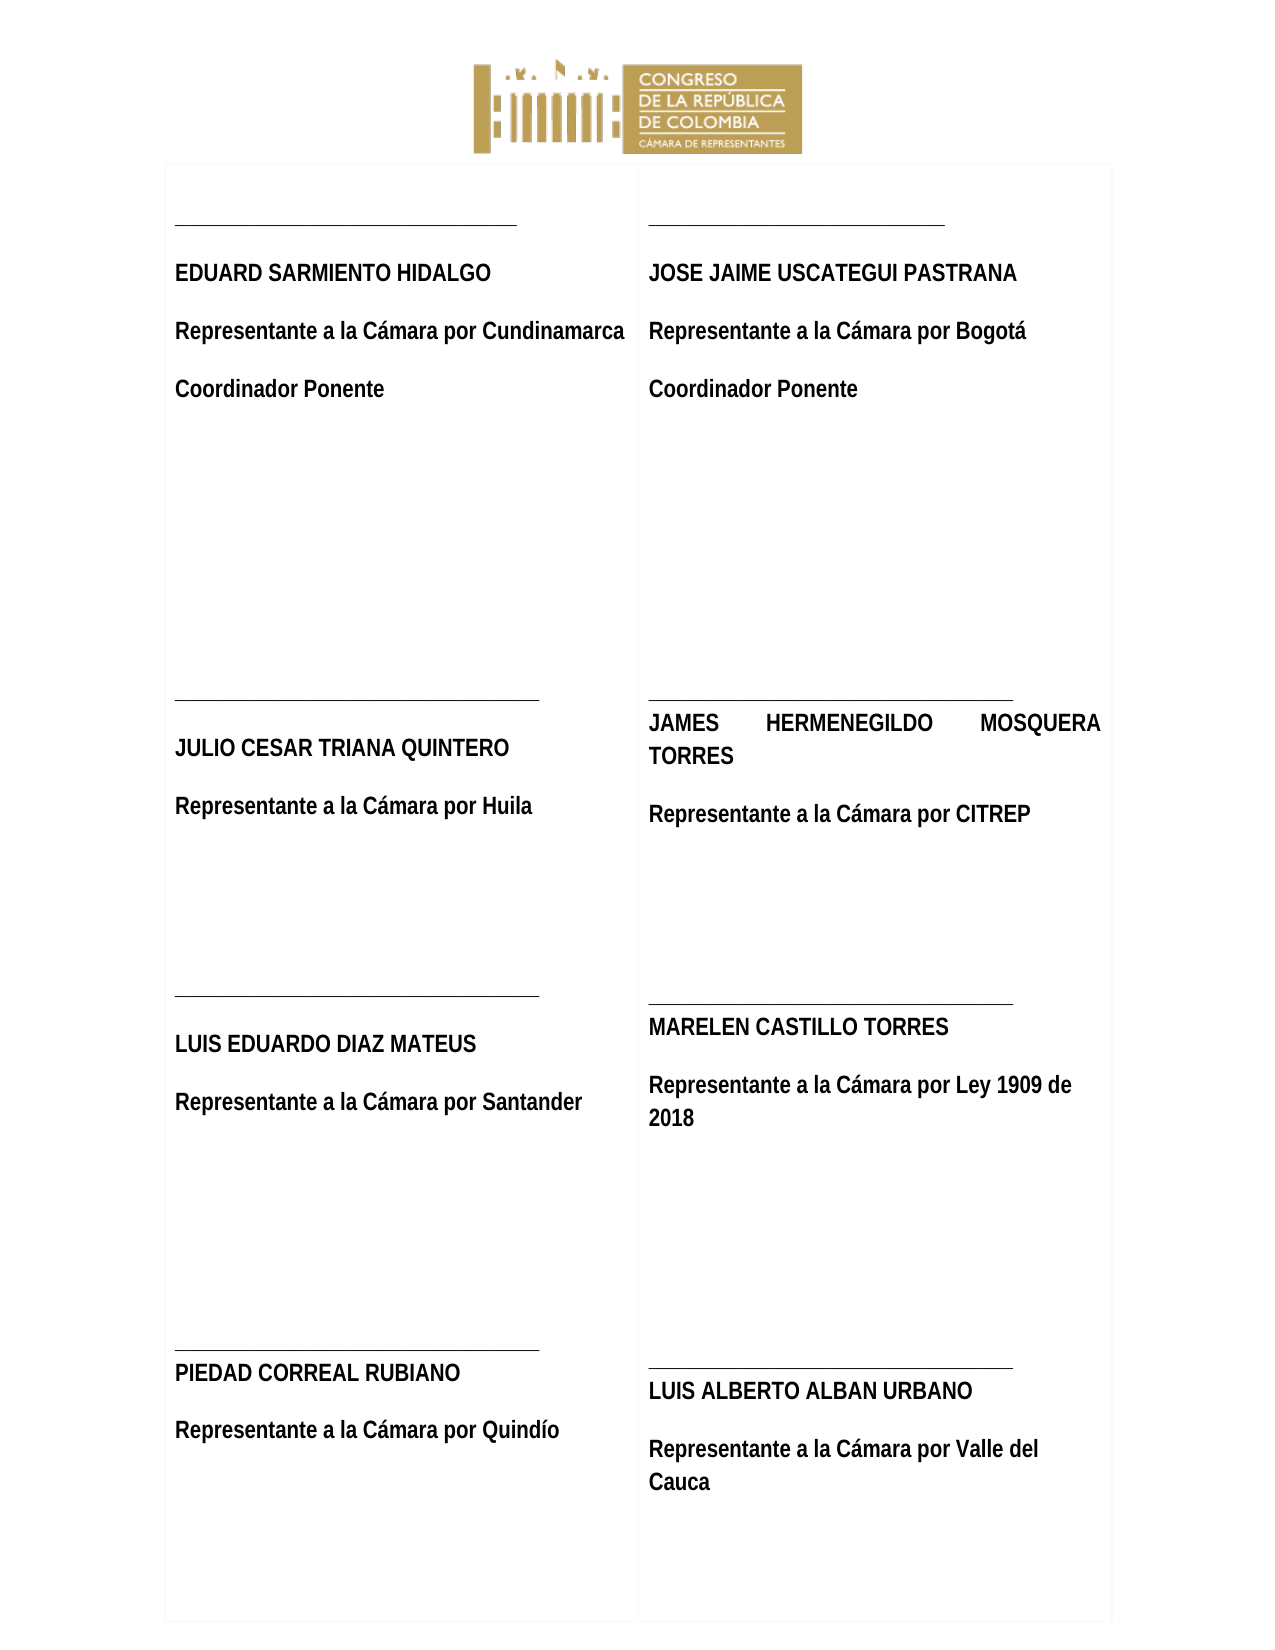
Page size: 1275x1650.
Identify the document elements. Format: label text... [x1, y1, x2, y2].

picture [473, 59, 803, 154]
table_header __________________________ JOSE JAIME USCATEGUI PASTRANA Representante a la Cámara por Bogotá Coordinador Ponente ________________________________ JAMES HERMENEGILDO MOSQUERA TORRES Representante a la Cámara por CITREP ________________________________ MARELEN CASTILLO TORRES Representante a la Cámara por Ley 1909 de 2018 ________________________________ LUIS ALBERTO ALBAN URBANO Representante a la Cámara por Valle del Cauca ______________________________ JUAN SEBASTIAN GOMEZ GONZALES Representante a la Cámara por Caldas [639, 165, 1110, 1621]
table_header ______________________________ EDUARD SARMIENTO HIDALGO Representante a la Cámara por Cundinamarca Coordinador Ponente ________________________________ JULIO CESAR TRIANA QUINTERO Representante a la Cámara por Huila ________________________________ LUIS EDUARDO DIAZ MATEUS Representante a la Cámara por Santander ________________________________ PIEDAD CORREAL RUBIANO Representante a la Cámara por Quindío __________________________________ ANA PAOLA GARCIA SOTO Representante a la Cámara por Córdoba [166, 165, 637, 1621]
